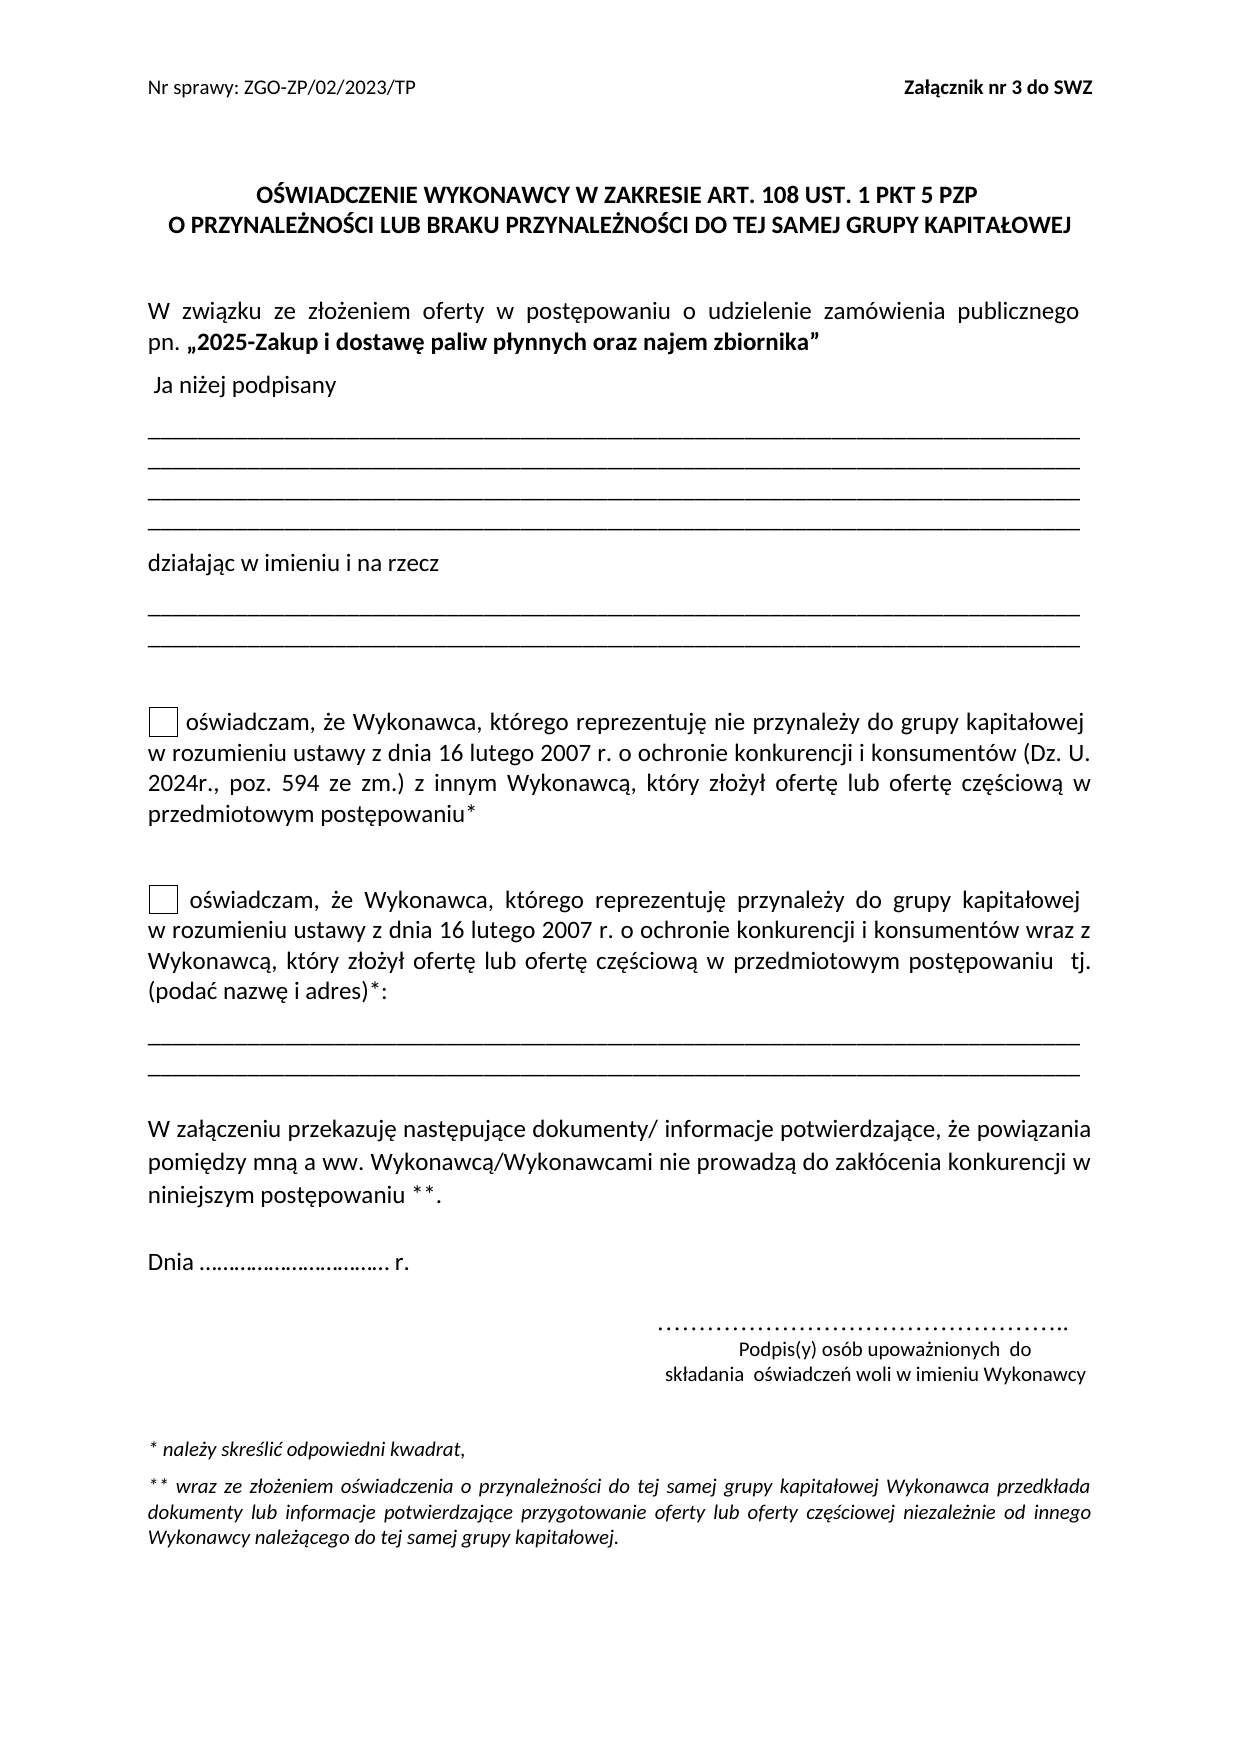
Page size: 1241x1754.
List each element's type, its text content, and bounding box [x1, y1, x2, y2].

text oświadczam, że Wykonawca, którego reprezentuję przynależy do grupy kapitałowej w rozumieniu ustawy z dnia 16 lutego 2007 r. o ochronie konkurencji i konsumentów wraz z Wykonawcą, który złożył ofertę lub ofertę częściową w przedmiotowym postępowaniu tj. (podać nazwę i adres)*: [148, 884, 1092, 1006]
text oświadczam, że Wykonawca, którego reprezentuję nie przynależy do grupy kapitałowej w rozumieniu ustawy z dnia 16 lutego 2007 r. o ochronie konkurencji i konsumentów (Dz. U. 2024r., poz. 594 ze zm.) z innym Wykonawcą, który złożył ofertę lub ofertę częściową w przedmiotowym postępowaniu* [148, 706, 1092, 828]
text Podpis(y) osób upoważnionych do składania oświadczeń woli w imieniu Wykonawcy [665, 1336, 1092, 1387]
text ______________________________________________________________________________________________________________________________________________________ [148, 590, 1092, 651]
text OŚWIADCZENIE WYKONAWCY W ZAKRESIE ART. 108 UST. 1 PKT 5 PZP O PRZYNALEŻNOŚCI LUB BRAKU PRZYNALEŻNOŚCI DO TEJ SAMEJ GRUPY KAPITAŁOWEJ [148, 179, 1092, 240]
text ** wraz ze złożeniem oświadczenia o przynależności do tej samej grupy kapitałowej Wykonawca przedkłada dokumenty lub informacje potwierdzające przygotowanie oferty lub oferty częściowej niezależnie od innego Wykonawcy należącego do tej samej grupy kapitałowej. [148, 1474, 1092, 1550]
text Ja niżej podpisany [148, 369, 1092, 399]
text W związku ze złożeniem oferty w postępowaniu o udzielenie zamówienia publicznego pn. „2025-Zakup i dostawę paliw płynnych oraz najem zbiornika” [148, 296, 1092, 357]
text ____________________________________________________________________________________________________________________________________________________________________________________________________________________________________________________________________________________________________________ [148, 412, 1092, 534]
text * należy skreślić odpowiedni kwadrat, [148, 1436, 1092, 1461]
text Dnia …………………………… r. [148, 1243, 1092, 1277]
text działając w imieniu i na rzecz [148, 547, 1092, 577]
text ………………………………………….. [650, 1307, 1092, 1336]
text ______________________________________________________________________________________________________________________________________________________ [148, 1018, 1092, 1079]
text W załączeniu przekazuję następujące dokumenty/ informacje potwierdzające, że powiązania pomiędzy mną a ww. Wykonawcą/Wykonawcami nie prowadzą do zakłócenia konkurencji w niniejszym postępowaniu **. [148, 1110, 1092, 1210]
